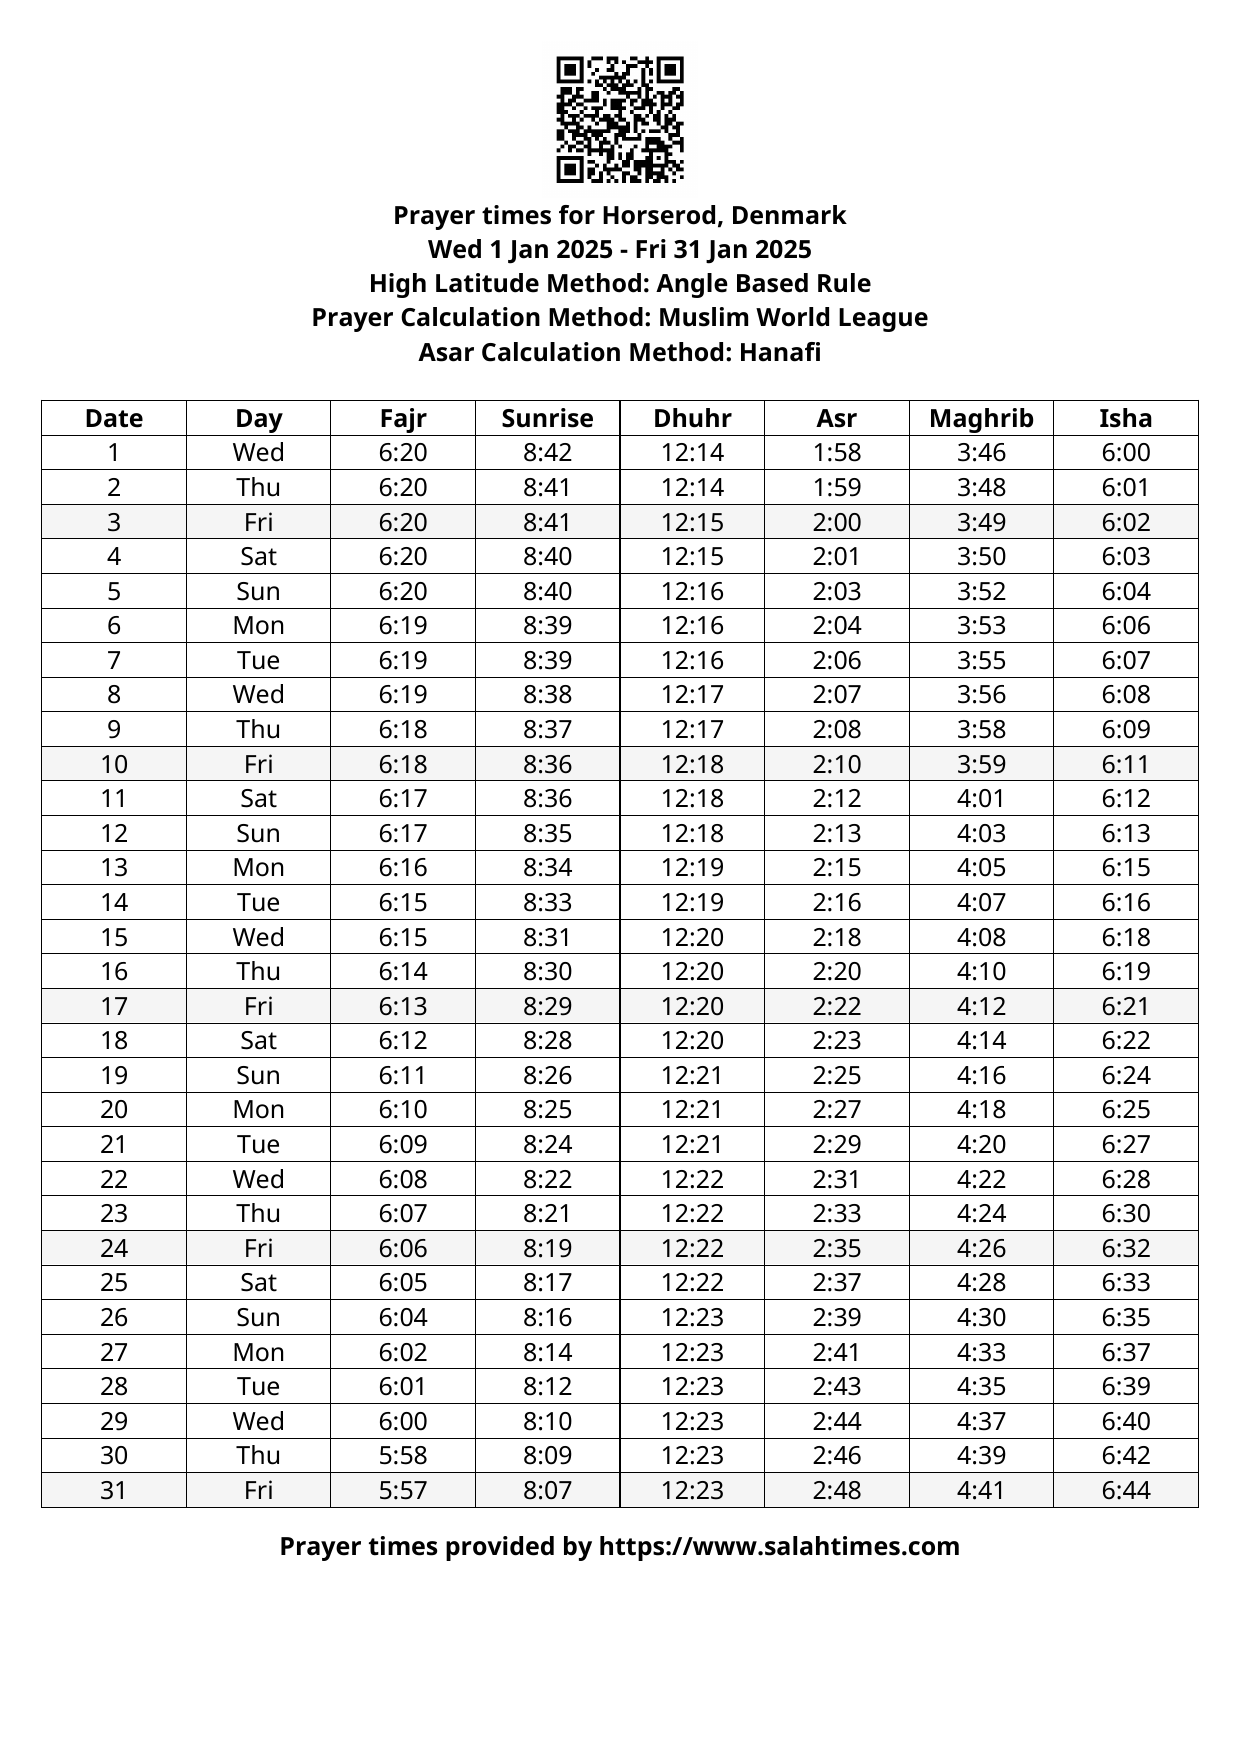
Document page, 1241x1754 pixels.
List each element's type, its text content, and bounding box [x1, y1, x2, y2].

table_cell Sat [187, 1024, 330, 1057]
table_cell 6:13 [1054, 816, 1198, 849]
table_cell 6:19 [1054, 954, 1198, 988]
table_header Isha [1054, 401, 1198, 434]
table_cell 12:22 [621, 1266, 764, 1299]
table_cell 8:36 [476, 781, 619, 815]
table_cell 2:01 [765, 539, 909, 573]
table_cell Thu [187, 1439, 330, 1472]
table_cell Sat [187, 1266, 330, 1299]
table_cell 6:07 [1054, 643, 1198, 677]
table_cell 28 [42, 1369, 186, 1403]
table_cell 2:44 [765, 1404, 909, 1437]
table_cell 12:16 [621, 574, 764, 607]
table_cell 6:21 [1054, 989, 1198, 1022]
table_cell 8:25 [476, 1093, 619, 1126]
table_cell Wed [187, 436, 330, 469]
table_cell 6:13 [331, 989, 475, 1022]
table_cell 2:31 [765, 1162, 909, 1195]
table_cell Sun [187, 1058, 330, 1092]
table_cell 18 [42, 1024, 186, 1057]
table_cell 2:06 [765, 643, 909, 677]
table_cell 25 [42, 1266, 186, 1299]
table_cell 12:23 [621, 1439, 764, 1472]
table_cell 26 [42, 1300, 186, 1334]
table_cell 8:10 [476, 1404, 619, 1437]
table_cell 12:15 [621, 539, 764, 573]
table_cell 6:20 [331, 505, 475, 538]
table_cell 7 [42, 643, 186, 677]
table_header Sunrise [476, 401, 619, 434]
table_cell Thu [187, 712, 330, 746]
table_cell 2:13 [765, 816, 909, 849]
table_cell 6:16 [1054, 885, 1198, 919]
table_cell 3:52 [910, 574, 1053, 607]
table_cell 12 [42, 816, 186, 849]
table_cell 4:28 [910, 1266, 1053, 1299]
table_cell Thu [187, 1196, 330, 1230]
table_cell 6:07 [331, 1196, 475, 1230]
table_cell 12:19 [621, 885, 764, 919]
table_cell 4:14 [910, 1024, 1053, 1057]
table_cell 6:05 [331, 1266, 475, 1299]
table_cell 6 [42, 609, 186, 642]
text High Latitude Method: Angle Based Rule [42, 266, 1198, 300]
table_cell Fri [187, 989, 330, 1022]
table_cell 3:46 [910, 436, 1053, 469]
table_cell 6:06 [1054, 609, 1198, 642]
table_cell 29 [42, 1404, 186, 1437]
table_cell Sat [187, 539, 330, 573]
table_cell 3:53 [910, 609, 1053, 642]
table_cell 8:38 [476, 678, 619, 711]
text Prayer times provided by https://www.salahtimes.com [42, 1528, 1198, 1563]
table_cell Mon [187, 851, 330, 884]
table_cell 6:37 [1054, 1335, 1198, 1368]
table_cell 8 [42, 678, 186, 711]
table_cell Fri [187, 505, 330, 538]
table_cell 2:27 [765, 1093, 909, 1126]
table_cell 6:01 [331, 1369, 475, 1403]
table_cell 14 [42, 885, 186, 919]
table_cell 27 [42, 1335, 186, 1368]
table_cell 2:20 [765, 954, 909, 988]
table_cell 4:05 [910, 851, 1053, 884]
table_cell 6:12 [1054, 781, 1198, 815]
table_header Fajr [331, 401, 475, 434]
table_cell 3:58 [910, 712, 1053, 746]
table_cell 3 [42, 505, 186, 538]
table_cell 13 [42, 851, 186, 884]
table_cell 12:16 [621, 609, 764, 642]
table_cell 8:17 [476, 1266, 619, 1299]
table_cell 12:18 [621, 747, 764, 780]
table_cell 8:41 [476, 505, 619, 538]
table_cell Fri [187, 1231, 330, 1264]
table_cell 6:09 [331, 1127, 475, 1161]
table_cell 12:20 [621, 989, 764, 1022]
table_cell 4:41 [910, 1473, 1053, 1507]
table_cell 6:11 [1054, 747, 1198, 780]
table_cell 4:18 [910, 1093, 1053, 1126]
table_cell 1:58 [765, 436, 909, 469]
table_cell 2:37 [765, 1266, 909, 1299]
table_cell Mon [187, 1093, 330, 1126]
table_cell 3:56 [910, 678, 1053, 711]
table_cell Sun [187, 1300, 330, 1334]
table_cell 10 [42, 747, 186, 780]
table_cell 6:19 [331, 643, 475, 677]
table_cell 6:39 [1054, 1369, 1198, 1403]
table_cell 4:30 [910, 1300, 1053, 1334]
table_cell 2:39 [765, 1300, 909, 1334]
table_cell 6:09 [1054, 712, 1198, 746]
table_cell 1:59 [765, 470, 909, 504]
table_cell 12:15 [621, 505, 764, 538]
table_cell 8:34 [476, 851, 619, 884]
table_cell 2 [42, 470, 186, 504]
table_cell 6:40 [1054, 1404, 1198, 1437]
table_cell 6:19 [331, 678, 475, 711]
table_cell 2:43 [765, 1369, 909, 1403]
table_cell 6:18 [1054, 920, 1198, 953]
table_cell 6:15 [1054, 851, 1198, 884]
text Prayer times for Horserod, Denmark [42, 198, 1198, 232]
table_cell 6:04 [1054, 574, 1198, 607]
table_cell 16 [42, 954, 186, 988]
table_cell 6:02 [331, 1335, 475, 1368]
table_cell 8:40 [476, 539, 619, 573]
table_cell 2:46 [765, 1439, 909, 1472]
table_cell 2:07 [765, 678, 909, 711]
table_cell 12:23 [621, 1404, 764, 1437]
table_cell 4:16 [910, 1058, 1053, 1092]
table_cell 1 [42, 436, 186, 469]
table_cell 2:23 [765, 1024, 909, 1057]
table_cell 6:00 [1054, 436, 1198, 469]
table_cell 6:17 [331, 816, 475, 849]
table_cell 5:57 [331, 1473, 475, 1507]
table_cell Thu [187, 954, 330, 988]
table_cell 8:30 [476, 954, 619, 988]
table_cell 21 [42, 1127, 186, 1161]
table_cell 8:41 [476, 470, 619, 504]
table_cell 4:22 [910, 1162, 1053, 1195]
table_cell 6:35 [1054, 1300, 1198, 1334]
table_cell 8:24 [476, 1127, 619, 1161]
table_cell 22 [42, 1162, 186, 1195]
table_header Maghrib [910, 401, 1053, 434]
table_cell 4:37 [910, 1404, 1053, 1437]
table_cell 6:12 [331, 1024, 475, 1057]
table_cell 6:01 [1054, 470, 1198, 504]
table_cell 8:33 [476, 885, 619, 919]
table_cell 8:40 [476, 574, 619, 607]
table_cell 6:33 [1054, 1266, 1198, 1299]
table_cell 12:17 [621, 712, 764, 746]
table_cell 12:14 [621, 470, 764, 504]
table_cell 6:20 [331, 574, 475, 607]
table_cell Wed [187, 1404, 330, 1437]
table_cell 4:39 [910, 1439, 1053, 1472]
table_cell 8:28 [476, 1024, 619, 1057]
table_cell Tue [187, 885, 330, 919]
text Prayer Calculation Method: Muslim World League [42, 300, 1198, 334]
table_cell 6:04 [331, 1300, 475, 1334]
table_cell 2:03 [765, 574, 909, 607]
table_cell 30 [42, 1439, 186, 1472]
table_cell 6:42 [1054, 1439, 1198, 1472]
picture [542, 41, 699, 198]
table_cell 6:15 [331, 920, 475, 953]
table_cell 6:03 [1054, 539, 1198, 573]
table_cell 12:18 [621, 816, 764, 849]
table_cell 2:00 [765, 505, 909, 538]
table_cell 12:22 [621, 1196, 764, 1230]
table_cell 2:08 [765, 712, 909, 746]
table_cell 19 [42, 1058, 186, 1092]
table_cell 6:25 [1054, 1093, 1198, 1126]
table_cell 4:20 [910, 1127, 1053, 1161]
table_cell 2:35 [765, 1231, 909, 1264]
table_cell 20 [42, 1093, 186, 1126]
table_cell 9 [42, 712, 186, 746]
table_cell 11 [42, 781, 186, 815]
table_cell 12:22 [621, 1231, 764, 1264]
table_cell Thu [187, 470, 330, 504]
table_cell 12:20 [621, 920, 764, 953]
table_cell 8:39 [476, 643, 619, 677]
table_cell 8:26 [476, 1058, 619, 1092]
table_cell 12:23 [621, 1369, 764, 1403]
table_cell 2:16 [765, 885, 909, 919]
table_header Asr [765, 401, 909, 434]
table_cell 23 [42, 1196, 186, 1230]
table_cell 8:31 [476, 920, 619, 953]
table_cell 6:18 [331, 712, 475, 746]
table_cell 4:10 [910, 954, 1053, 988]
table_cell 8:36 [476, 747, 619, 780]
table_cell 2:25 [765, 1058, 909, 1092]
table_cell 12:19 [621, 851, 764, 884]
table_cell 31 [42, 1473, 186, 1507]
table_cell 6:30 [1054, 1196, 1198, 1230]
table_cell 6:20 [331, 470, 475, 504]
table_cell 4:24 [910, 1196, 1053, 1230]
table_cell 3:50 [910, 539, 1053, 573]
table_cell 2:12 [765, 781, 909, 815]
table_cell 6:15 [331, 885, 475, 919]
table_cell Sun [187, 816, 330, 849]
table_cell 2:22 [765, 989, 909, 1022]
table_cell Sun [187, 574, 330, 607]
table_cell 6:08 [1054, 678, 1198, 711]
table_cell 4:35 [910, 1369, 1053, 1403]
table_cell 4 [42, 539, 186, 573]
table_cell 6:44 [1054, 1473, 1198, 1507]
table_cell 17 [42, 989, 186, 1022]
table_cell 4:26 [910, 1231, 1053, 1264]
table_cell 8:14 [476, 1335, 619, 1368]
table_cell 6:24 [1054, 1058, 1198, 1092]
table_cell Fri [187, 1473, 330, 1507]
table_cell 6:32 [1054, 1231, 1198, 1264]
table_cell 6:28 [1054, 1162, 1198, 1195]
table_cell 4:08 [910, 920, 1053, 953]
table_cell 2:48 [765, 1473, 909, 1507]
table_cell Fri [187, 747, 330, 780]
table_cell 6:17 [331, 781, 475, 815]
table_cell 6:16 [331, 851, 475, 884]
table_cell 15 [42, 920, 186, 953]
table_cell 8:42 [476, 436, 619, 469]
table_cell 12:20 [621, 954, 764, 988]
table_cell 4:03 [910, 816, 1053, 849]
table_cell 8:35 [476, 816, 619, 849]
table_cell 12:23 [621, 1335, 764, 1368]
table_cell Tue [187, 643, 330, 677]
table_cell 2:10 [765, 747, 909, 780]
table_header Day [187, 401, 330, 434]
table_cell 6:27 [1054, 1127, 1198, 1161]
table_cell 4:07 [910, 885, 1053, 919]
table_cell 12:18 [621, 781, 764, 815]
table_cell 3:48 [910, 470, 1053, 504]
table_cell 2:15 [765, 851, 909, 884]
table_cell 12:14 [621, 436, 764, 469]
table_cell 12:21 [621, 1058, 764, 1092]
table_cell 2:18 [765, 920, 909, 953]
table_cell 8:12 [476, 1369, 619, 1403]
table_cell 8:09 [476, 1439, 619, 1472]
table_cell 8:22 [476, 1162, 619, 1195]
table_cell 12:20 [621, 1024, 764, 1057]
table_cell 12:16 [621, 643, 764, 677]
table_cell 8:07 [476, 1473, 619, 1507]
table_cell Tue [187, 1127, 330, 1161]
text Asar Calculation Method: Hanafi [42, 334, 1198, 368]
table_cell 12:23 [621, 1473, 764, 1507]
text Wed 1 Jan 2025 - Fri 31 Jan 2025 [42, 232, 1198, 266]
table_cell 6:18 [331, 747, 475, 780]
table_cell 6:11 [331, 1058, 475, 1092]
table_cell 12:22 [621, 1162, 764, 1195]
table_cell 3:49 [910, 505, 1053, 538]
table_cell 4:12 [910, 989, 1053, 1022]
table_cell 6:00 [331, 1404, 475, 1437]
table_cell 8:16 [476, 1300, 619, 1334]
table_cell 8:19 [476, 1231, 619, 1264]
table_cell 12:21 [621, 1093, 764, 1126]
table_cell 6:08 [331, 1162, 475, 1195]
table_cell 4:33 [910, 1335, 1053, 1368]
table_cell Wed [187, 678, 330, 711]
table_cell 6:22 [1054, 1024, 1198, 1057]
table_cell 12:23 [621, 1300, 764, 1334]
table_cell 6:10 [331, 1093, 475, 1126]
table_cell 3:59 [910, 747, 1053, 780]
table_cell 6:14 [331, 954, 475, 988]
table_cell 4:01 [910, 781, 1053, 815]
table_cell 8:29 [476, 989, 619, 1022]
table_cell 2:29 [765, 1127, 909, 1161]
table_cell 8:39 [476, 609, 619, 642]
table_cell Sat [187, 781, 330, 815]
table_cell Tue [187, 1369, 330, 1403]
table_cell 8:21 [476, 1196, 619, 1230]
table_cell 12:17 [621, 678, 764, 711]
table_cell Wed [187, 920, 330, 953]
table_cell 12:21 [621, 1127, 764, 1161]
table_cell 5:58 [331, 1439, 475, 1472]
table_cell 3:55 [910, 643, 1053, 677]
table_cell 5 [42, 574, 186, 607]
table_cell 24 [42, 1231, 186, 1264]
table_cell 2:04 [765, 609, 909, 642]
table_cell 6:06 [331, 1231, 475, 1264]
table_cell Mon [187, 1335, 330, 1368]
table_cell 6:20 [331, 539, 475, 573]
table_cell 6:02 [1054, 505, 1198, 538]
table_header Dhuhr [621, 401, 764, 434]
table_cell 2:41 [765, 1335, 909, 1368]
table_cell 6:19 [331, 609, 475, 642]
table_cell 8:37 [476, 712, 619, 746]
table_cell 2:33 [765, 1196, 909, 1230]
table_cell Mon [187, 609, 330, 642]
table_header Date [42, 401, 186, 434]
table_cell Wed [187, 1162, 330, 1195]
table_cell 6:20 [331, 436, 475, 469]
